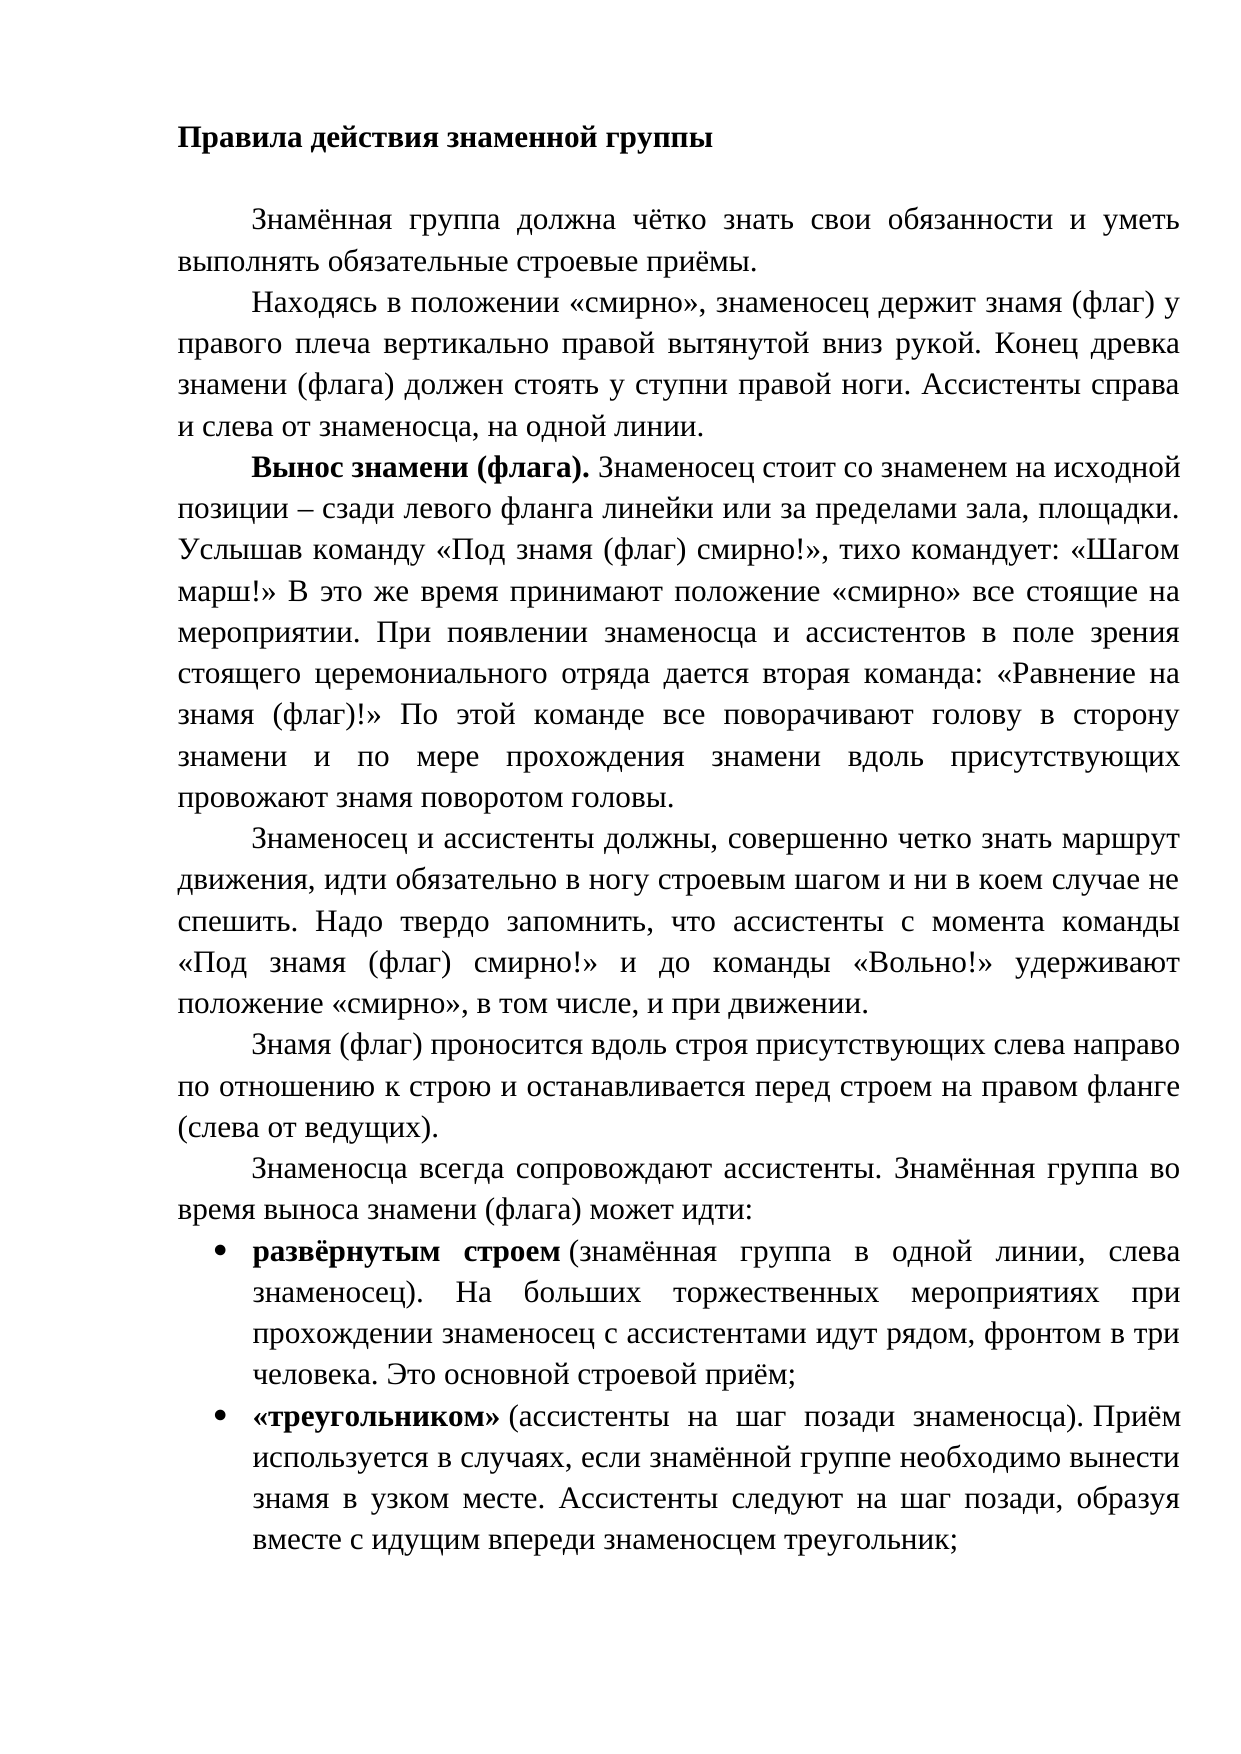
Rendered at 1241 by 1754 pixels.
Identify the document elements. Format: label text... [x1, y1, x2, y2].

list «треугольником» (ассистенты на шаг позади знаменосца). Приём используется в случаях, если знамённой группе необходимо вынести знамя в узком месте. Ассистенты следуют на шаг позади, образуя вместе с идущим впереди знаменосцем треугольник; [215, 1397, 1181, 1557]
text Знаменосец и ассистенты должны, совершенно четко знать маршрут движения, идти обязательно в ногу строевым шагом и ни в коем случае не спешить. Надо твердо запомнить, что ассистенты с момента команды «Под знамя (флаг) смирно!» и до команды «Вольно!» удерживают положение «смирно», в том числе, и при движении. [177, 819, 1181, 1020]
list развёрнутым строем (знамённая группа в одной линии, слева знаменосец). На больших торжественных мероприятиях при прохождении знаменосец с ассистентами идут рядом, фронтом в три человека. Это основной строевой приём; [215, 1232, 1181, 1392]
text Правила действия знаменной группы [177, 118, 1181, 154]
text Знамя (флаг) проносится вдоль строя присутствующих слева направо по отношению к строю и останавливается перед строем на правом фланге (слева от ведущих). [177, 1026, 1181, 1144]
text Вынос знамени (флага). Знаменосец стоит со знаменем на исходной позиции – сзади левого фланга линейки или за пределами зала, площадки. Услышав команду «Под знамя (флаг) смирно!», тихо командует: «Шагом марш!» В это же время принимают положение «смирно» все стоящие на мероприятии. При появлении знаменосца и ассистентов в поле зрения стоящего церемониального отряда дается вторая команда: «Равнение на знамя (флаг)!» По этой команде все поворачивают голову в сторону знамени и по мере прохождения знамени вдоль присутствующих провожают знамя поворотом головы. [177, 448, 1181, 814]
text Находясь в положении «смирно», знаменосец держит знамя (флаг) у правого плеча вертикально правой вытянутой вниз рукой. Конец древка знамени (флага) должен стоять у ступни правой ноги. Ассистенты справа и слева от знаменосца, на одной линии. [177, 283, 1181, 443]
text Знамённая группа должна чётко знать свои обязанности и уметь выполнять обязательные строевые приёмы. [177, 201, 1181, 278]
text Знаменосца всегда сопровождают ассистенты. Знамённая группа во время выноса знамени (флага) может идти: [177, 1149, 1181, 1227]
